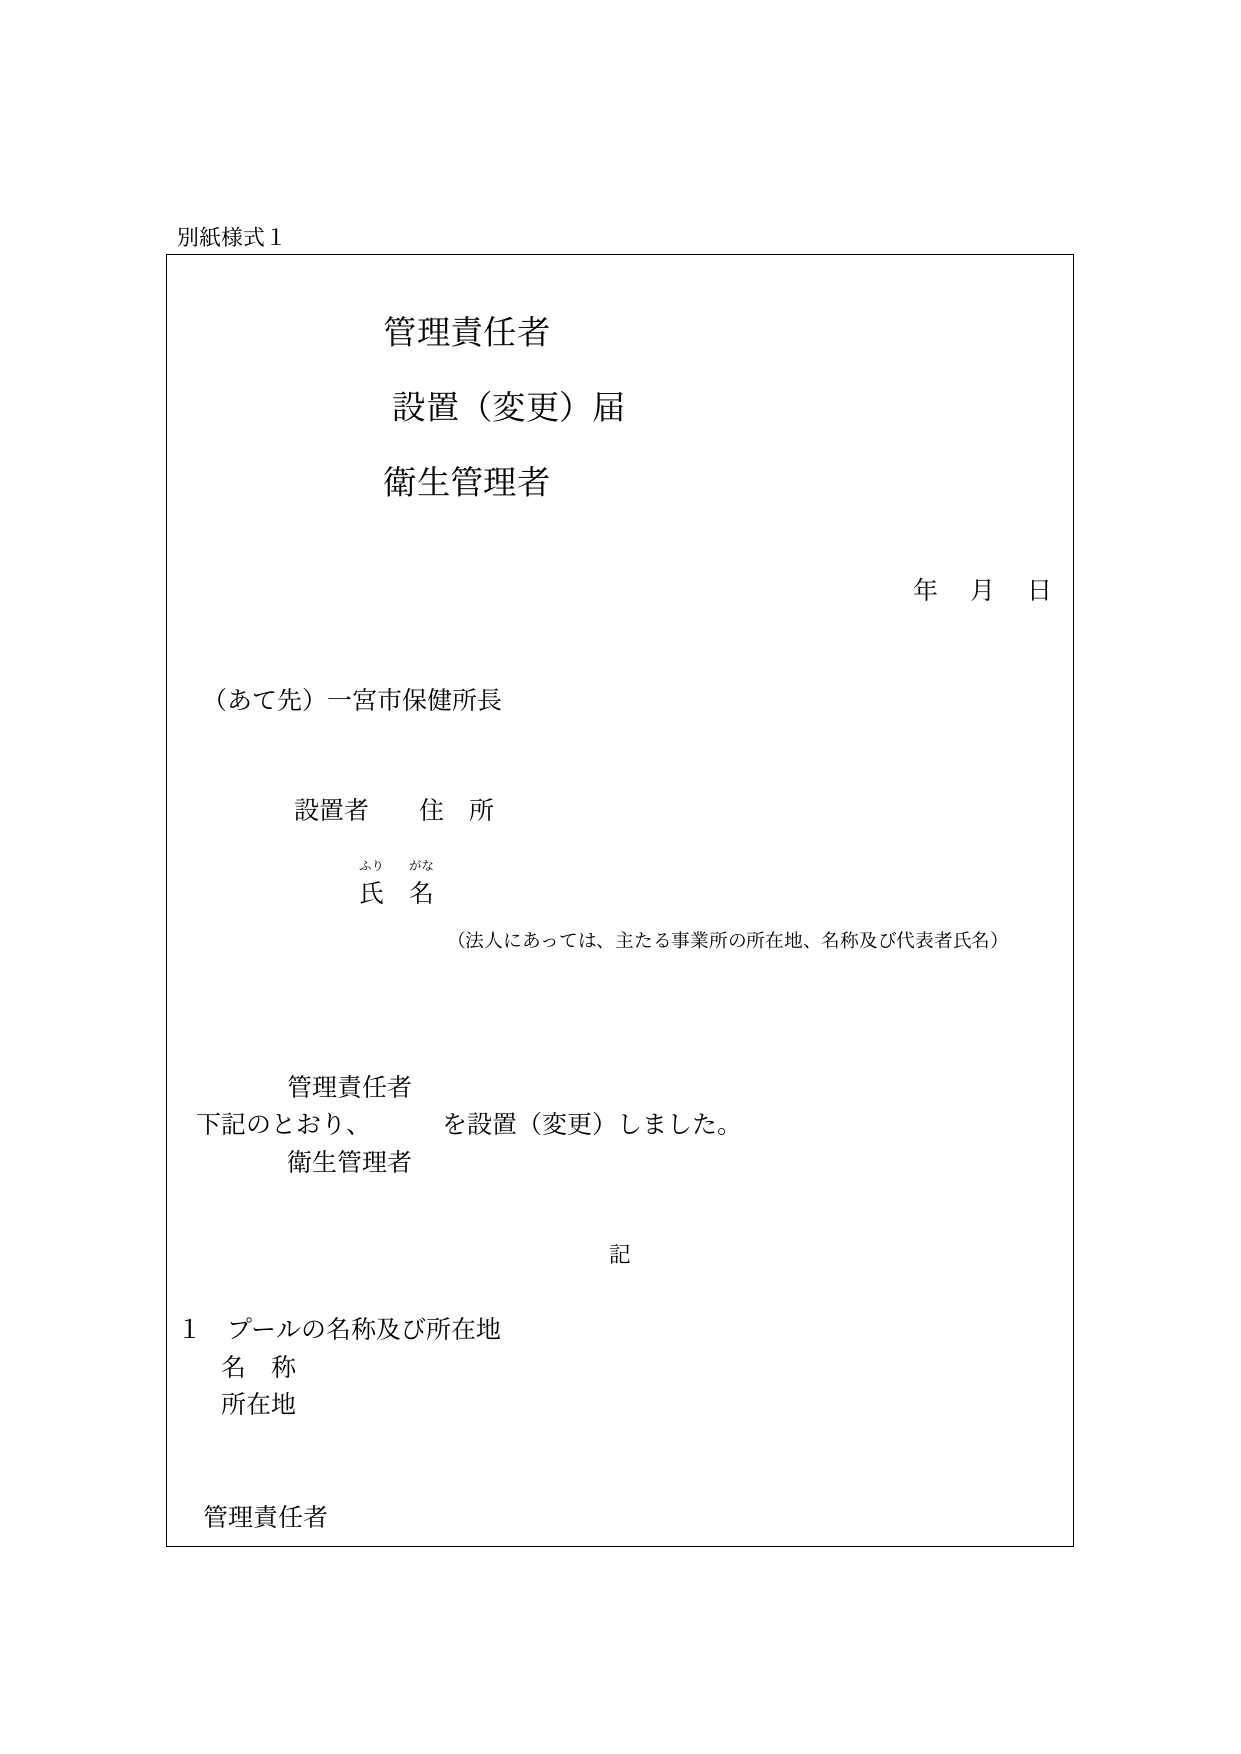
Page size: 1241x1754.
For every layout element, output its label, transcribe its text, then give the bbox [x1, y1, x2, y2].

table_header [167, 255, 1073, 1546]
text 別紙様式１ [177, 217, 1063, 254]
